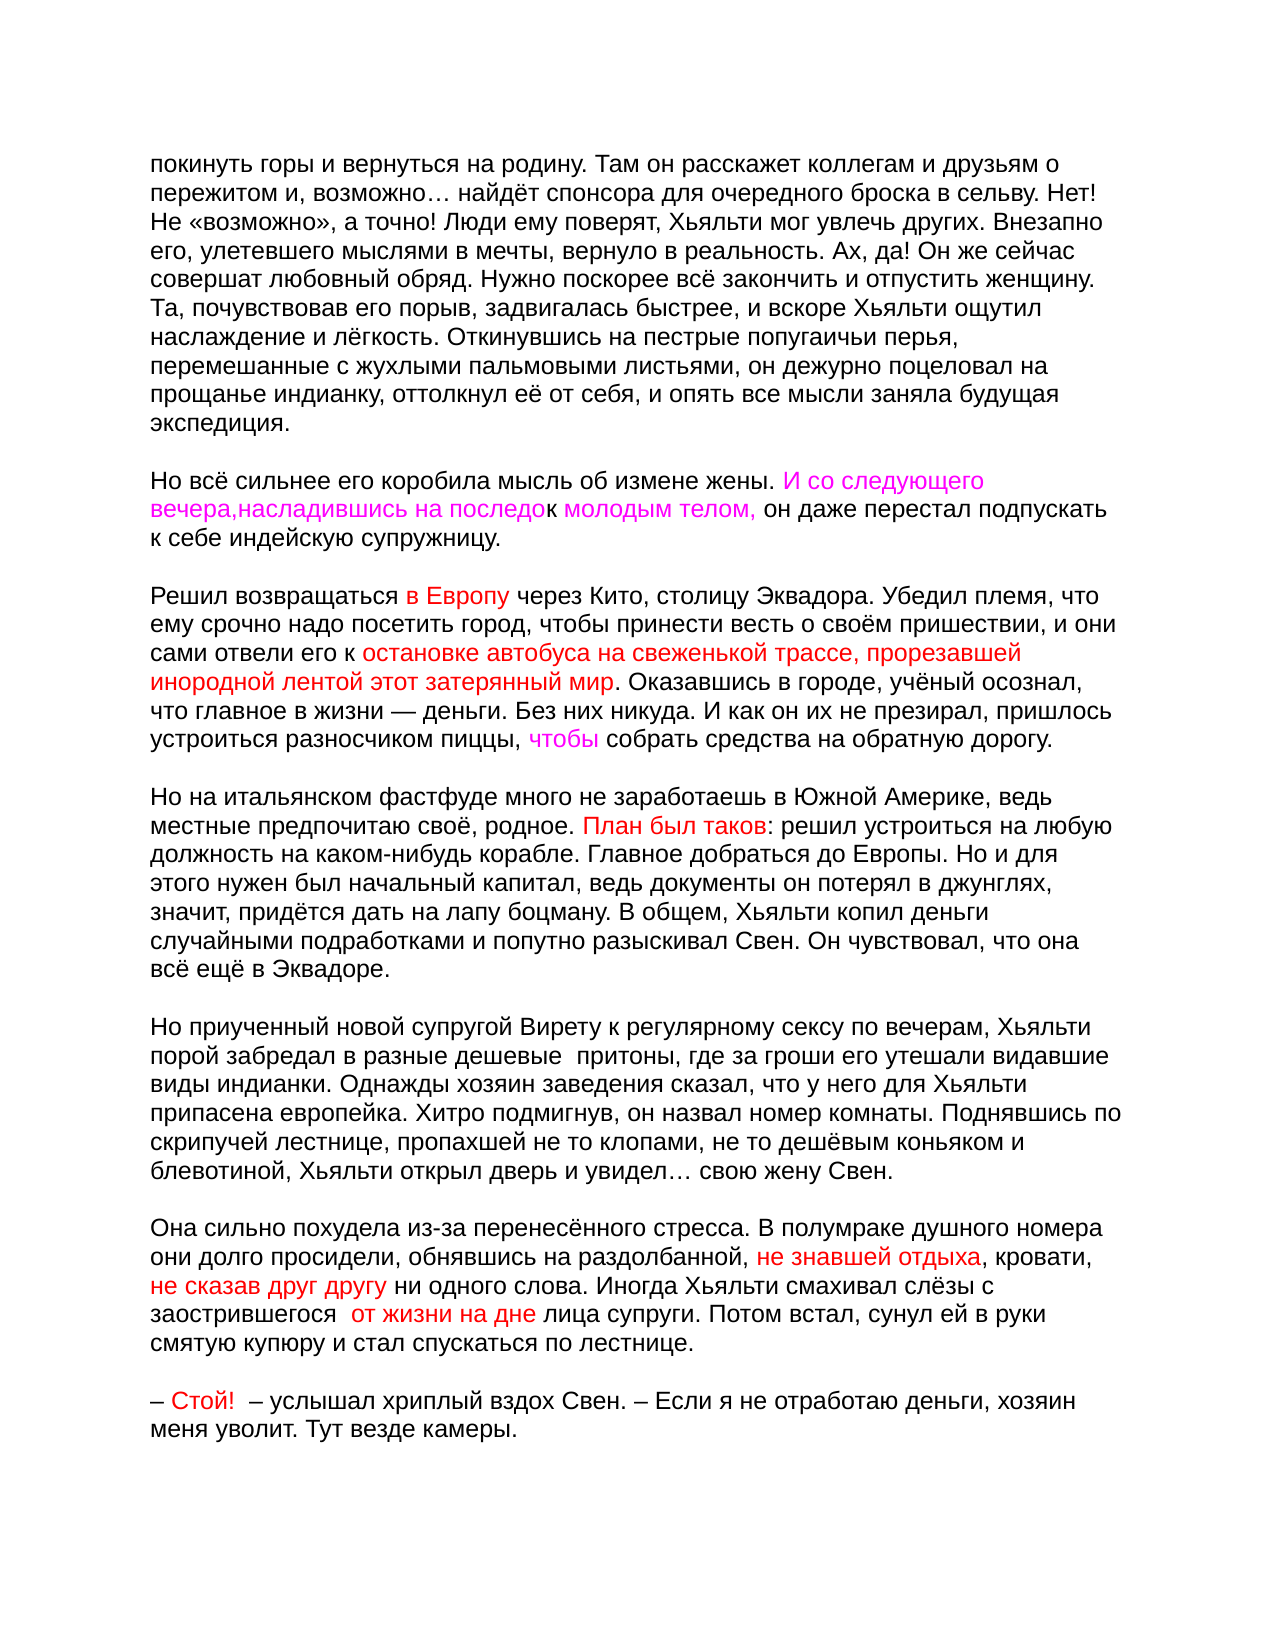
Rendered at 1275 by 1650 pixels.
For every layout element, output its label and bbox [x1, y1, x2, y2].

text [150, 150, 1125, 552]
text [150, 552, 1125, 1472]
